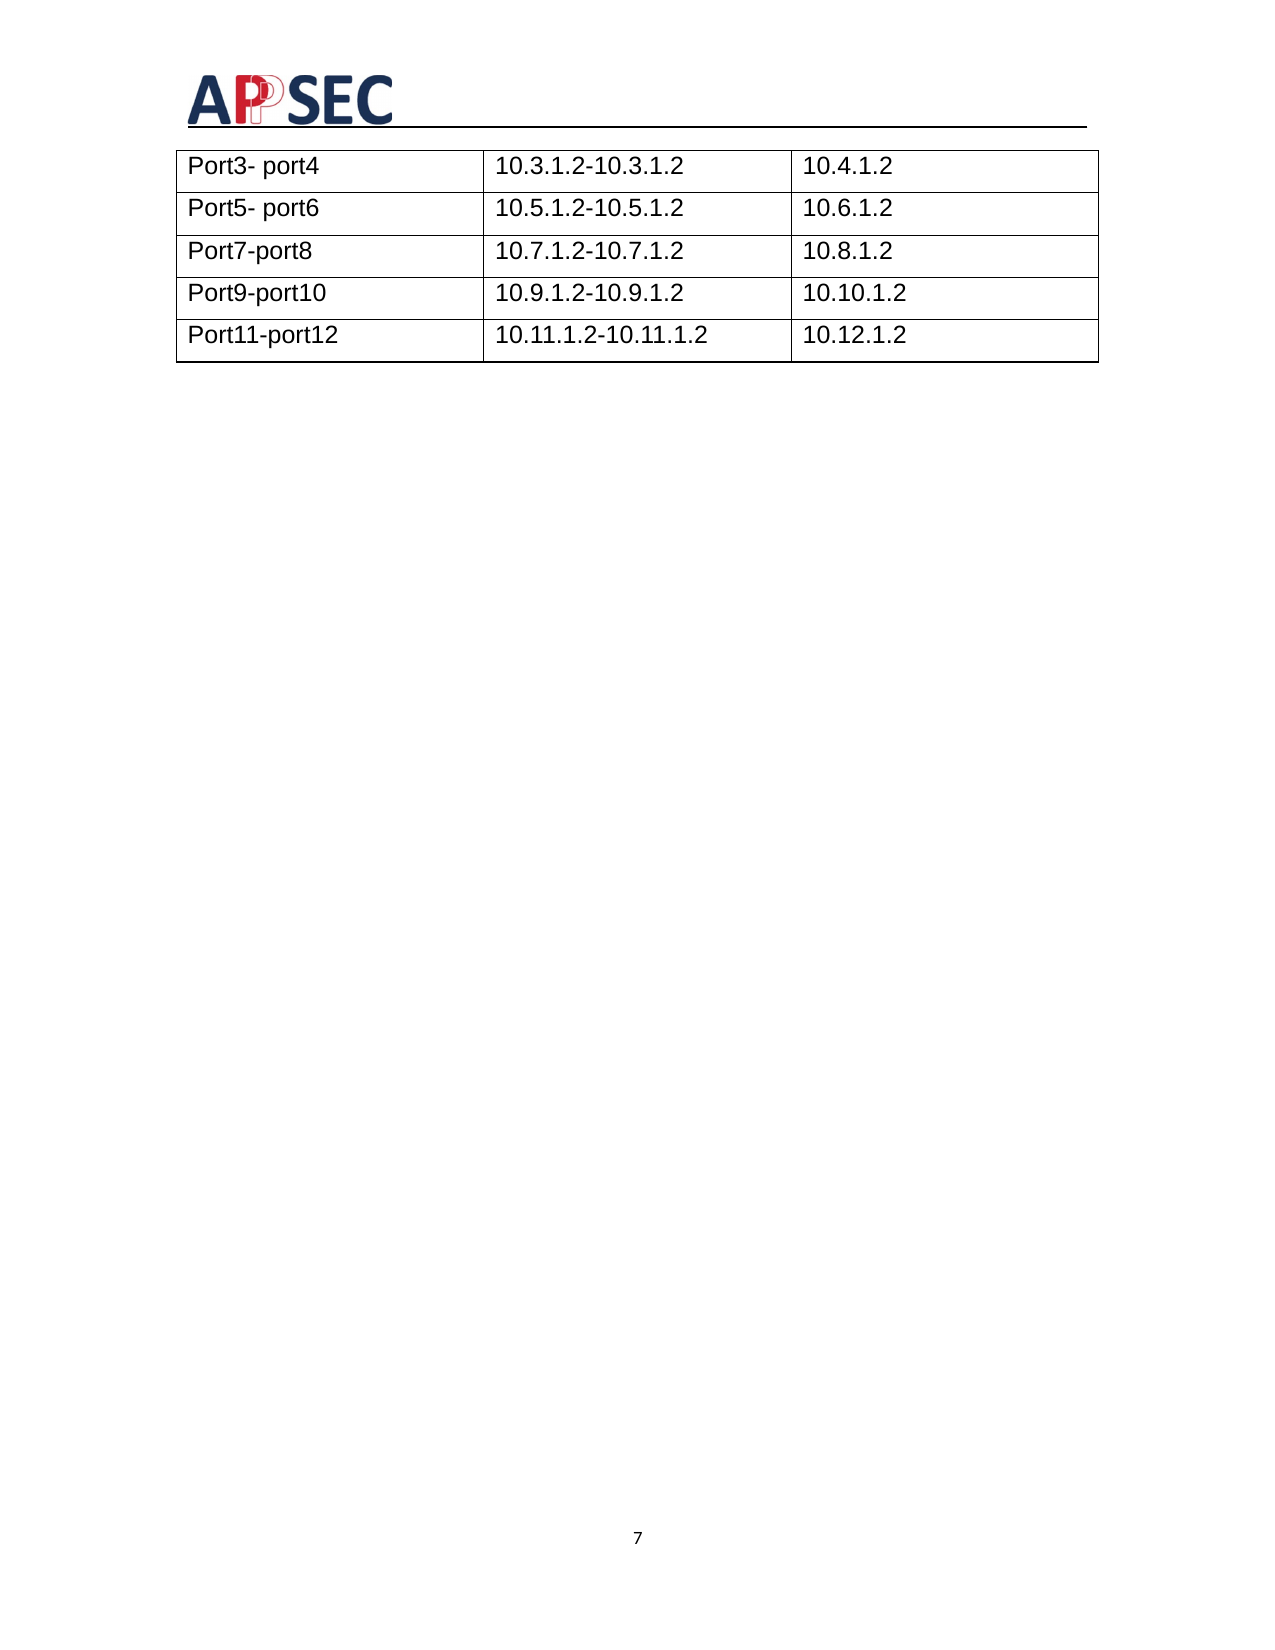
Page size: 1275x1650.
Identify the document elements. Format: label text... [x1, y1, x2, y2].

table_cell 10.9.1.2-10.9.1.2 [484, 278, 791, 319]
table_cell Port3- port4 [177, 151, 483, 192]
table_cell 10.5.1.2-10.5.1.2 [484, 193, 791, 234]
table_cell 10.11.1.2-10.11.1.2 [484, 320, 791, 361]
table_cell Port5- port6 [177, 193, 483, 234]
table_cell 10.6.1.2 [792, 193, 1098, 234]
table_cell Port7-port8 [177, 236, 483, 277]
table_cell 10.3.1.2-10.3.1.2 [484, 151, 791, 192]
picture [187, 75, 393, 125]
table_cell 10.7.1.2-10.7.1.2 [484, 236, 791, 277]
table_cell 10.10.1.2 [792, 278, 1098, 319]
table_cell Port9-port10 [177, 278, 483, 319]
table_cell 10.12.1.2 [792, 320, 1098, 361]
table_cell 10.4.1.2 [792, 151, 1098, 192]
table_cell Port11-port12 [177, 320, 483, 361]
table_cell 10.8.1.2 [792, 236, 1098, 277]
